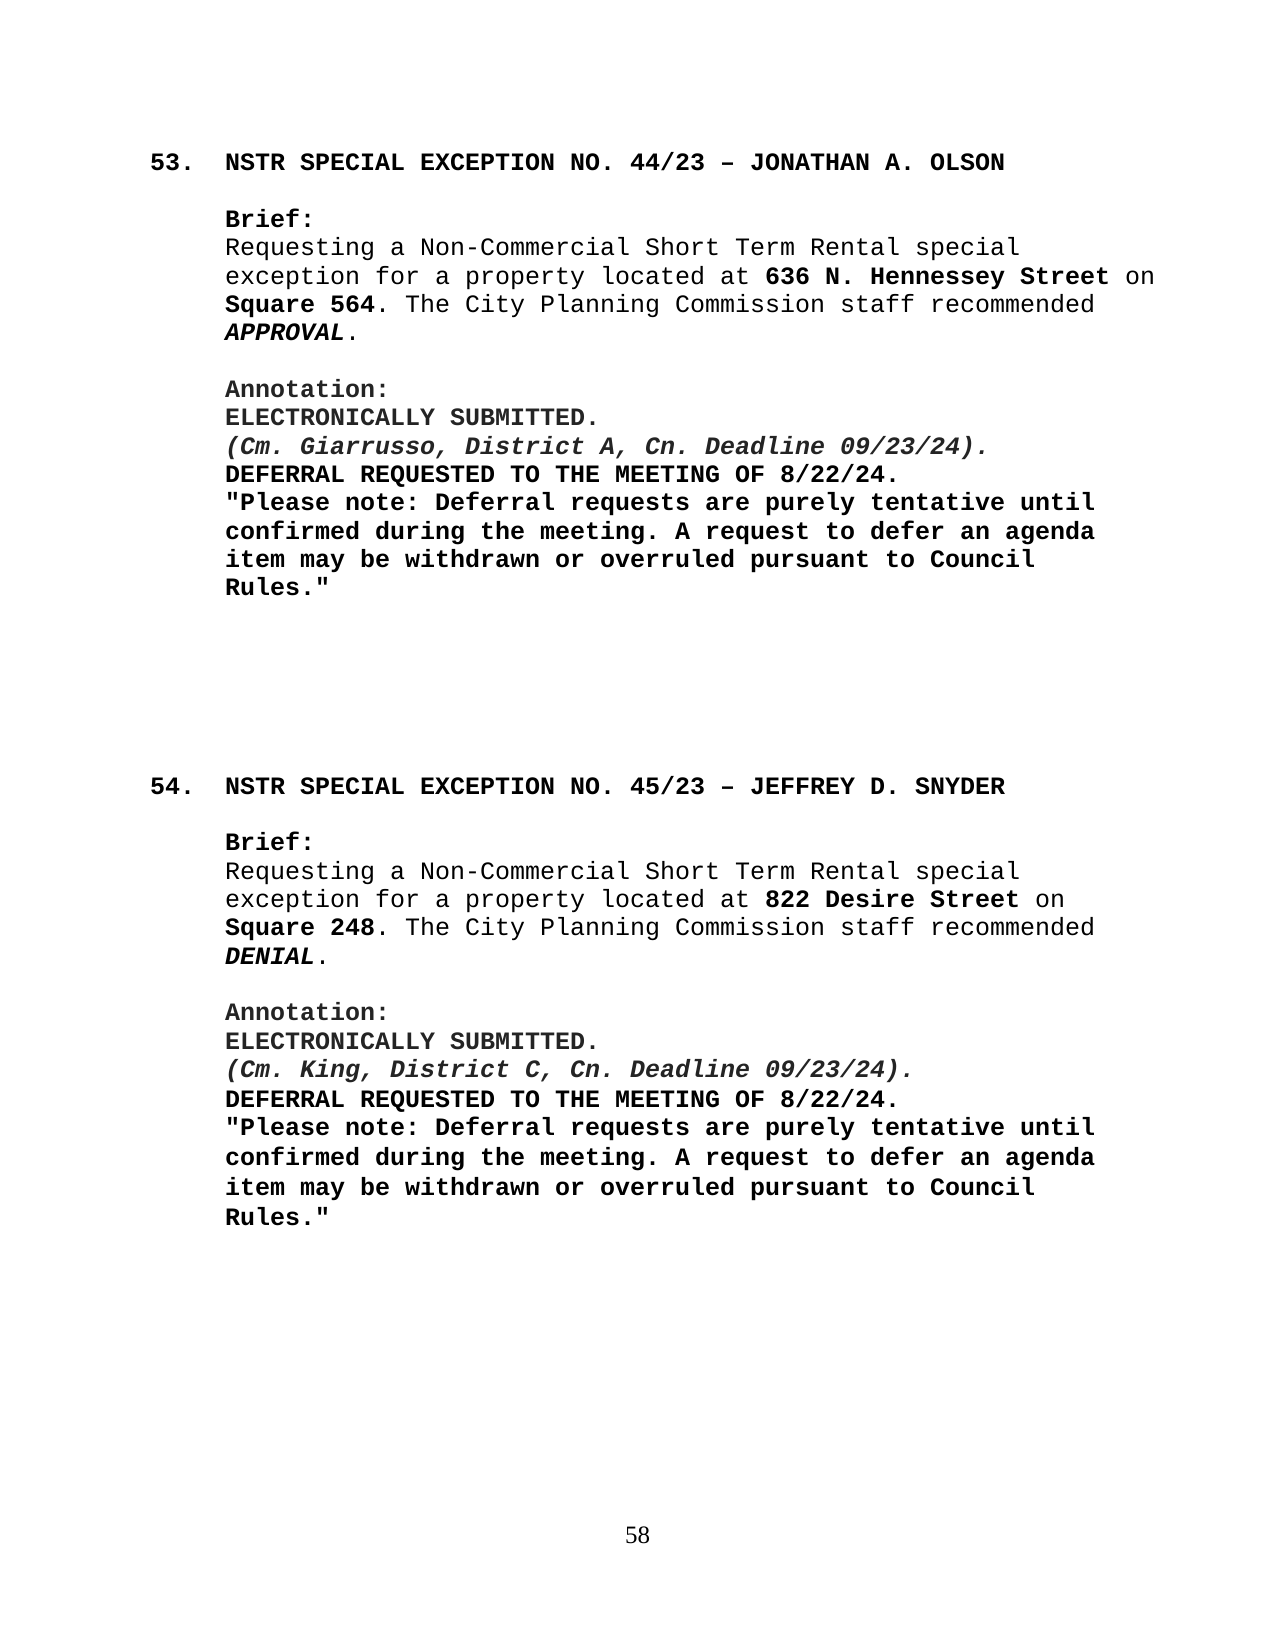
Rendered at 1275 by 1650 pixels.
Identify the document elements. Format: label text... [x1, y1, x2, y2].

text ELECTRONICALLY SUBMITTED. [225, 1028, 1125, 1057]
list NSTR SPECIAL EXCEPTION NO. 44/23 – JONATHAN A. OLSON [150, 150, 1125, 178]
text Annotation: [225, 1000, 1125, 1028]
text Brief: [225, 207, 1125, 235]
text exception for a property located at 636 N. Hennessey Street on Square 564. The City Planning Commission staff recommended APPROVAL. [225, 263, 1162, 348]
text Requesting a Non-Commercial Short Term Rental special [225, 858, 1162, 887]
text DEFERRAL REQUESTED TO THE MEETING OF 8/22/24. [225, 1087, 1125, 1115]
text Annotation: [225, 377, 1125, 405]
text Brief: [225, 830, 1125, 858]
text ELECTRONICALLY SUBMITTED. [225, 405, 1125, 433]
text (Cm. King, District C, Cn. Deadline 09/23/24). [150, 1057, 1125, 1085]
list NSTR SPECIAL EXCEPTION NO. 45/23 – JEFFREY D. SNYDER [150, 773, 1125, 802]
text (Cm. Giarrusso, District A, Cn. Deadline 09/23/24). [225, 433, 1125, 462]
text DEFERRAL REQUESTED TO THE MEETING OF 8/22/24. [225, 462, 1125, 490]
text Requesting a Non-Commercial Short Term Rental special [225, 235, 1162, 263]
text exception for a property located at 822 Desire Street on Square 248. The City Planning Commission staff recommended DENIAL. [225, 887, 1162, 972]
